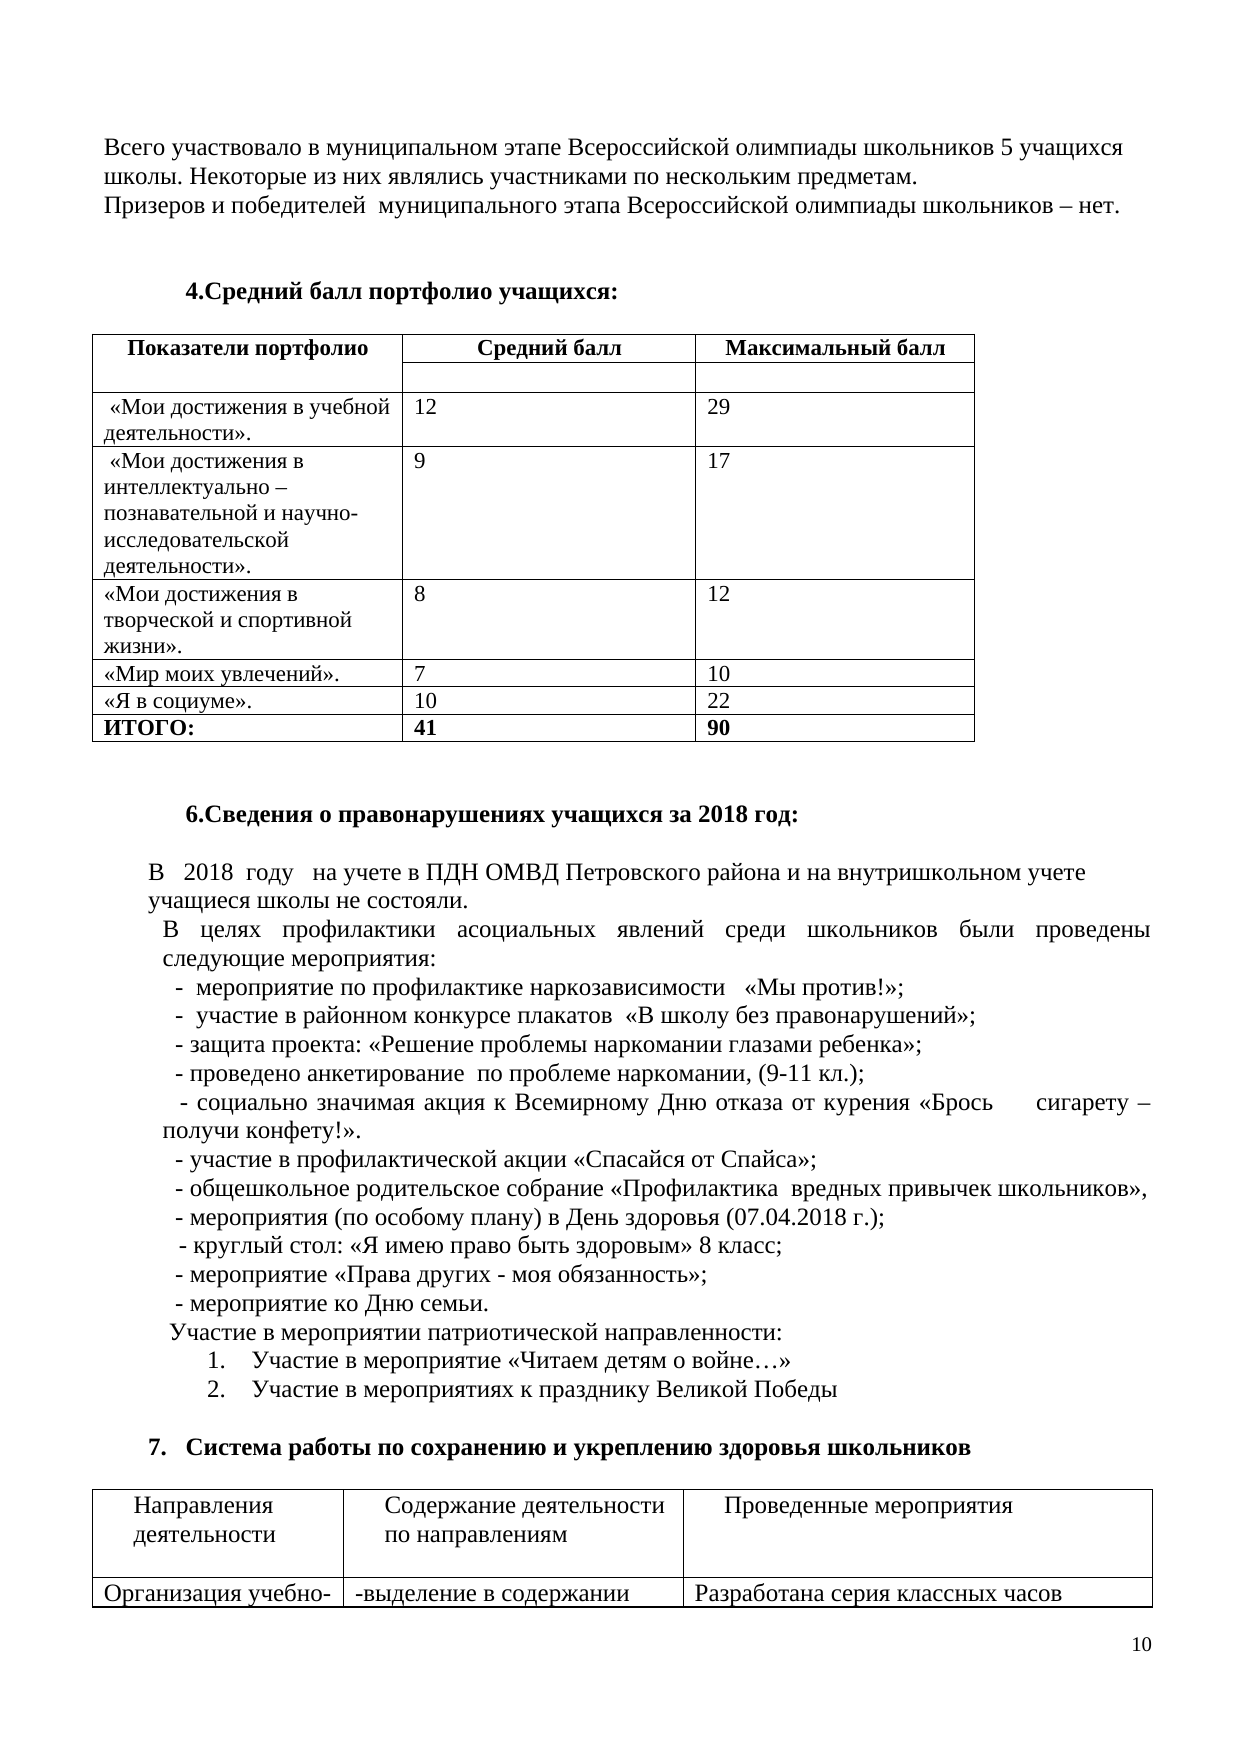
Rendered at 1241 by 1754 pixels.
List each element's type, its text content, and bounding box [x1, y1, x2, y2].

text - мероприятие по профилактике наркозависимости «Мы против!»; [162, 972, 1152, 1001]
text - участие в профилактической акции «Спасайся от Спайса»; [162, 1144, 1152, 1173]
table_cell 41 [403, 715, 695, 741]
table_cell 12 [696, 580, 974, 659]
text - мероприятие ко Дню семьи. [162, 1288, 1152, 1317]
table_header Проведенные мероприятия [684, 1490, 1152, 1577]
text - мероприятие «Права других - моя обязанность»; [162, 1259, 1152, 1288]
table_cell 10 [403, 687, 695, 713]
table_cell [696, 363, 974, 392]
text - мероприятия (по особому плану) в День здоровья (07.04.2018 г.); [162, 1202, 1152, 1231]
text - общешкольное родительское собрание «Профилактика вредных привычек школьников», [162, 1173, 1152, 1202]
table_cell 12 [403, 393, 695, 446]
text Призеров и победителей муниципального этапа Всероссийской олимпиады школьников – нет. [103, 190, 1152, 218]
table_cell «Мир моих увлечений». [93, 660, 402, 686]
table_cell 17 [696, 447, 974, 578]
table_header Максимальный балл [696, 335, 974, 362]
list Участие в мероприятиях к празднику Великой Победы [162, 1374, 1152, 1403]
table_cell 8 [403, 580, 695, 659]
table_cell «Мои достижения в учебной деятельности». [93, 393, 402, 446]
text 4.Средний балл портфолио учащихся: [185, 276, 1152, 305]
table_cell 10 [696, 660, 974, 686]
table_cell «Я в социуме». [93, 687, 402, 713]
text В 2018 году на учете в ПДН ОМВД Петровского района и на внутришкольном учете учащиеся школы не состояли. [148, 857, 1152, 914]
table_cell [403, 363, 695, 392]
table_cell ИТОГО: [93, 715, 402, 741]
table_cell «Мои достижения в творческой и спортивной жизни». [93, 580, 402, 659]
table_cell 22 [696, 687, 974, 713]
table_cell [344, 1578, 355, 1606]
table_cell «Мои достижения в интеллектуально – познавательной и научно- исследовательской деятельности». [93, 447, 402, 578]
text - социально значимая акция к Всемирному Дню отказа от курения «Брось сигарету – получи конфету!». [162, 1087, 1152, 1144]
table_cell 7 [403, 660, 695, 686]
table_cell 29 [696, 393, 974, 446]
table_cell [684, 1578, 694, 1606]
table_header Содержание деятельности по направлениям [344, 1490, 683, 1577]
table_header Средний балл [403, 335, 695, 362]
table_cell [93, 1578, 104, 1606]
text Участие в мероприятии патриотической направленности: [162, 1317, 1152, 1346]
text - проведено анкетирование по проблеме наркомании, (9-11 кл.); [162, 1058, 1152, 1087]
list Участие в мероприятие «Читаем детям о войне…» [162, 1346, 1152, 1374]
text - круглый стол: «Я имею право быть здоровым» 8 класс; [103, 1231, 1152, 1259]
text - участие в районном конкурсе плакатов «В школу без правонарушений»; [162, 1001, 1152, 1029]
text 6.Сведения о правонарушениях учащихся за 2018 год: [185, 799, 1152, 828]
text - защита проекта: «Решение проблемы наркомании глазами ребенка»; [162, 1029, 1152, 1058]
table_header Показатели портфолио [93, 335, 402, 392]
list Система работы по сохранению и укреплению здоровья школьников [148, 1432, 1152, 1461]
table_header Направления деятельности [93, 1490, 343, 1577]
text Всего участвовало в муниципальном этапе Всероссийской олимпиады школьников 5 учащихся школы. Некоторые из них являлись участниками по нескольким предметам. [103, 132, 1152, 190]
table_cell 90 [696, 715, 974, 741]
text В целях профилактики асоциальных явлений среди школьников были проведены следующие мероприятия: [162, 914, 1152, 972]
table_cell 9 [403, 447, 695, 578]
